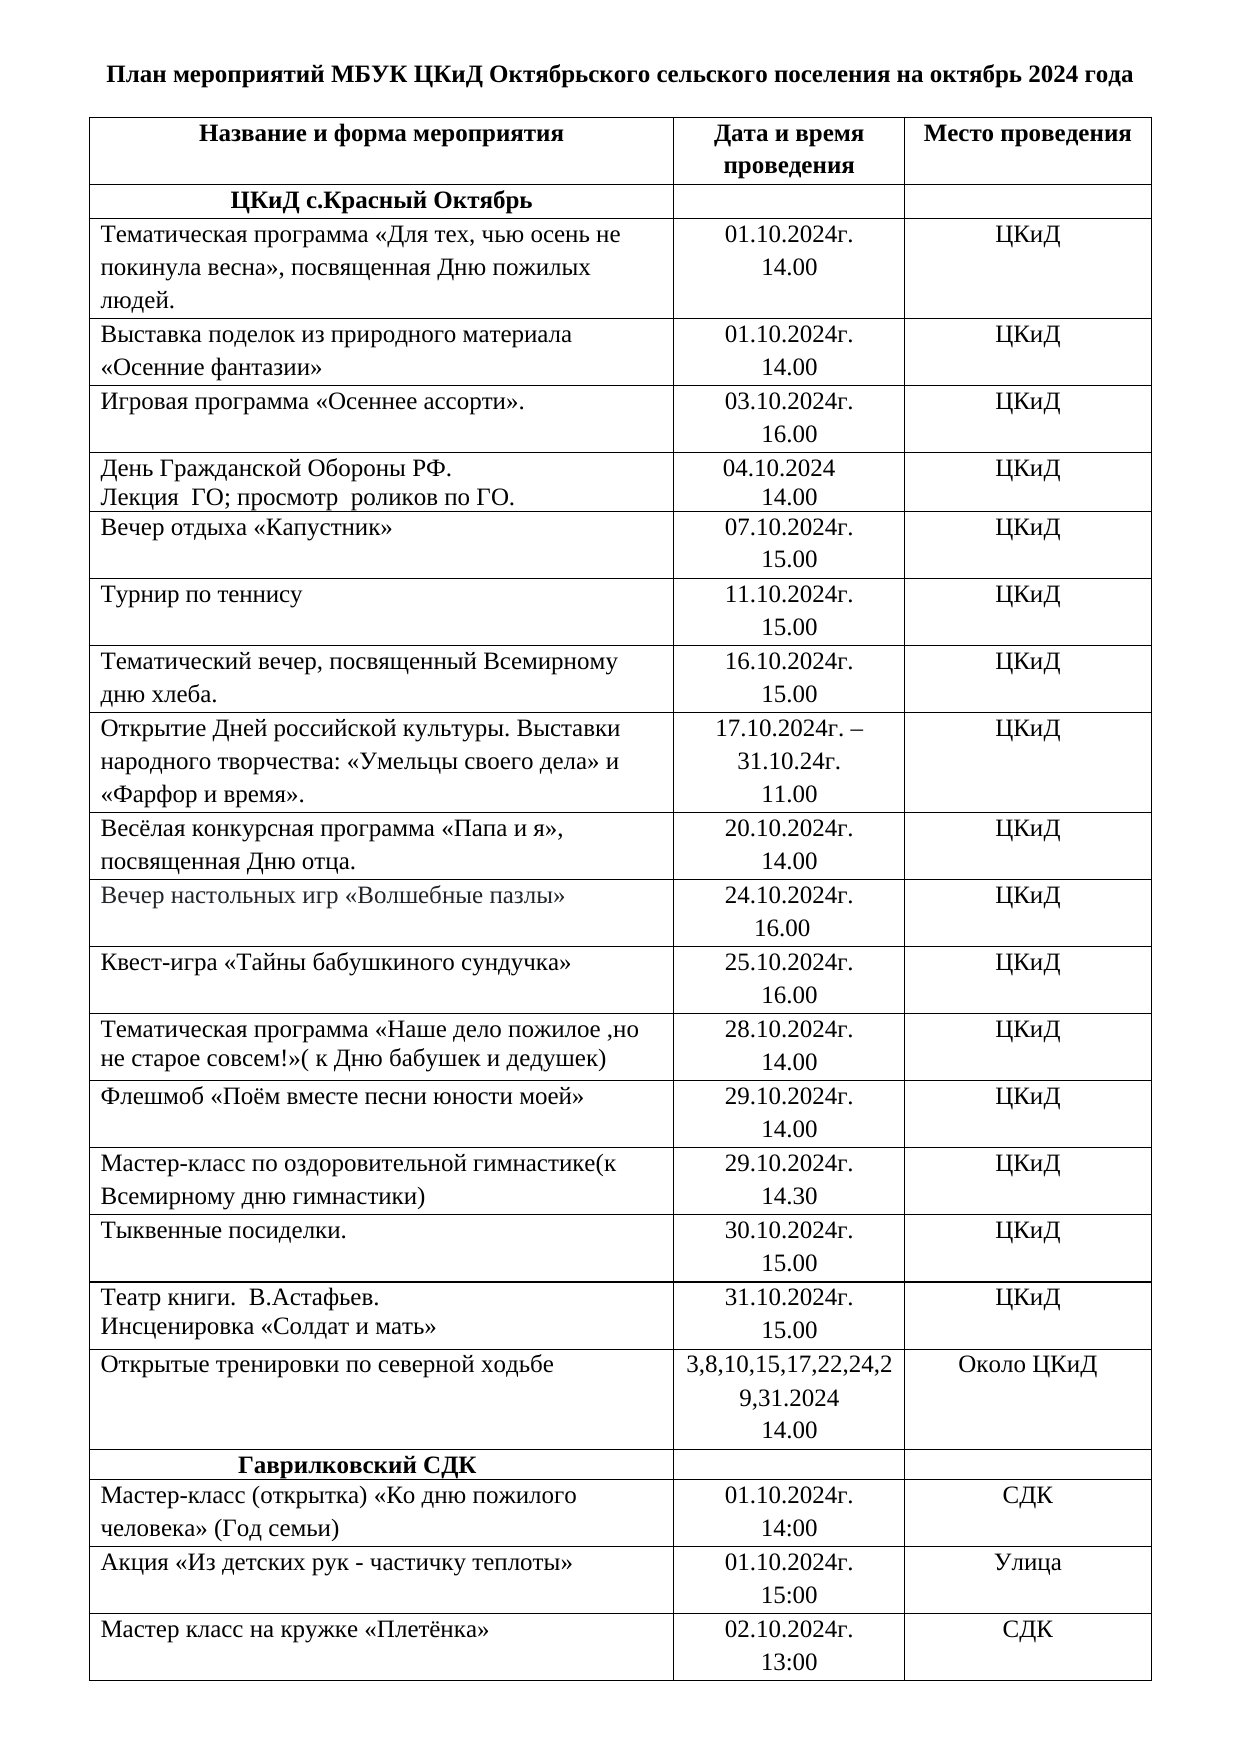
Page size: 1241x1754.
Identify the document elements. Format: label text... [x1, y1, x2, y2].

table_header Название и форма мероприятия [90, 118, 673, 184]
table_cell ЦКиД [905, 453, 1151, 511]
table_cell ЦКиД [905, 880, 1151, 946]
table_cell ЦКиД [905, 1148, 1151, 1214]
table_cell ЦКиД [905, 1283, 1151, 1348]
table_cell Открытые тренировки по северной ходьбе [90, 1350, 673, 1449]
table_cell Театр книги. В.Астафьев. Инсценировка «Солдат и мать» [90, 1283, 673, 1348]
table_cell 30.10.2024г. 15.00 [674, 1215, 904, 1281]
table_cell 16.10.2024г. 15.00 [674, 646, 904, 712]
table_cell ЦКиД [905, 1014, 1151, 1080]
table_cell ЦКиД [905, 319, 1151, 385]
table_cell Игровая программа «Осеннее ассорти». [90, 386, 673, 452]
table_cell 24.10.2024г. 16 .00 [674, 880, 904, 946]
table_cell День Гражданской Обороны РФ. Лекция ГО; просмотр роликов по ГО. [90, 453, 673, 511]
table_cell 04.10.2024 14.00 [674, 453, 904, 511]
table_cell 3,8,10,15,17,22,24,29,31.2024 14.00 [674, 1350, 904, 1449]
table_cell 17.10.2024г. – 31.10.24г. 11.00 [674, 713, 904, 812]
table_cell 11.10.2024г. 15.00 [674, 579, 904, 645]
table_cell ЦКиД [905, 1081, 1151, 1147]
table_cell ЦКиД [905, 579, 1151, 645]
table_cell Квест-игра «Тайны бабушкиного сундучка» [90, 947, 673, 1013]
table_cell СДК [905, 1480, 1151, 1546]
table_cell ЦКиД с.Красный Октябрь [90, 185, 673, 218]
table_cell Мастер класс на кружке «Плетёнка» [90, 1614, 673, 1680]
table_cell ЦКиД [905, 219, 1151, 318]
table_cell Тематический вечер, посвященный Всемирному дню хлеба. [90, 646, 673, 712]
table_cell Тематическая программа «Для тех, чью осень не покинула весна», посвященная Дню пожилых людей. [90, 219, 673, 318]
table_cell 02.10.2024г. 13:00 [674, 1614, 904, 1680]
table_cell ЦКиД [905, 713, 1151, 812]
table_cell 07.10.2024г. 15.00 [674, 512, 904, 578]
table_cell [674, 185, 904, 218]
table_cell 20.10.2024г. 14.00 [674, 813, 904, 879]
table_cell Около ЦКиД [905, 1350, 1151, 1449]
table_cell Выставка поделок из природного материала «Осенние фантазии» [90, 319, 673, 385]
table_cell Гаврилковский СДК [90, 1450, 673, 1479]
table_cell Акция «Из детских рук - частичку теплоты» [90, 1547, 673, 1613]
table_cell ЦКиД [905, 947, 1151, 1013]
table_cell Тематическая программа «Наше дело пожилое ,но не старое совсем!»( к Дню бабушек и дедушек) [90, 1014, 673, 1080]
table_cell [674, 1450, 904, 1479]
table_cell Весёлая конкурсная программа «Папа и я», посвященная Дню отца. [90, 813, 673, 879]
table_header Место проведения [905, 118, 1151, 184]
table_cell 01.10.2024г. 14.00 [674, 219, 904, 318]
table_cell 29.10.2024г. 14.30 [674, 1148, 904, 1214]
table_cell 28.10.2024г. 14.00 [674, 1014, 904, 1080]
table_cell [905, 185, 1151, 218]
table_cell Открытие Дней российской культуры. Выставки народного творчества: «Умельцы своего дела» и «Фарфор и время». [90, 713, 673, 812]
table_cell Тыквенные посиделки. [90, 1215, 673, 1281]
table_cell 31.10.2024г. 15.00 [674, 1283, 904, 1348]
table_cell Мастер-класс (открытка) «Ко дню пожилого человека» (Год семьи) [90, 1480, 673, 1546]
text План мероприятий МБУК ЦКиД Октябрьского сельского поселения на октябрь 2024 года [59, 59, 1181, 88]
table_cell 03.10.2024г. 16.00 [674, 386, 904, 452]
table_header Дата и время проведения [674, 118, 904, 184]
table_cell Турнир по теннису [90, 579, 673, 645]
table_cell 01.10.2024г. 15:00 [674, 1547, 904, 1613]
table_cell ЦКиД [905, 813, 1151, 879]
table_cell ЦКиД [905, 1215, 1151, 1281]
table_cell СДК [905, 1614, 1151, 1680]
table_cell 25.10.2024г. 16.00 [674, 947, 904, 1013]
table_cell [905, 1450, 1151, 1479]
table_cell ЦКиД [905, 386, 1151, 452]
table_cell ЦКиД [905, 646, 1151, 712]
table_cell Улица [905, 1547, 1151, 1613]
table_cell ЦКиД [905, 512, 1151, 578]
table_cell Вечер отдыха «Капустник» [90, 512, 673, 578]
table_cell 29.10.2024г. 14.00 [674, 1081, 904, 1147]
table_cell Вечер настольных игр «Волшебные пазлы» [90, 880, 673, 946]
table_cell Мастер-класс по оздоровительной гимнастике(к Всемирному дню гимнастики) [90, 1148, 673, 1214]
table_cell Флешмоб «Поём вместе песни юности моей» [90, 1081, 673, 1147]
table_cell 01.10.2024г. 14:00 [674, 1480, 904, 1546]
table_cell 01.10.2024г. 14.00 [674, 319, 904, 385]
